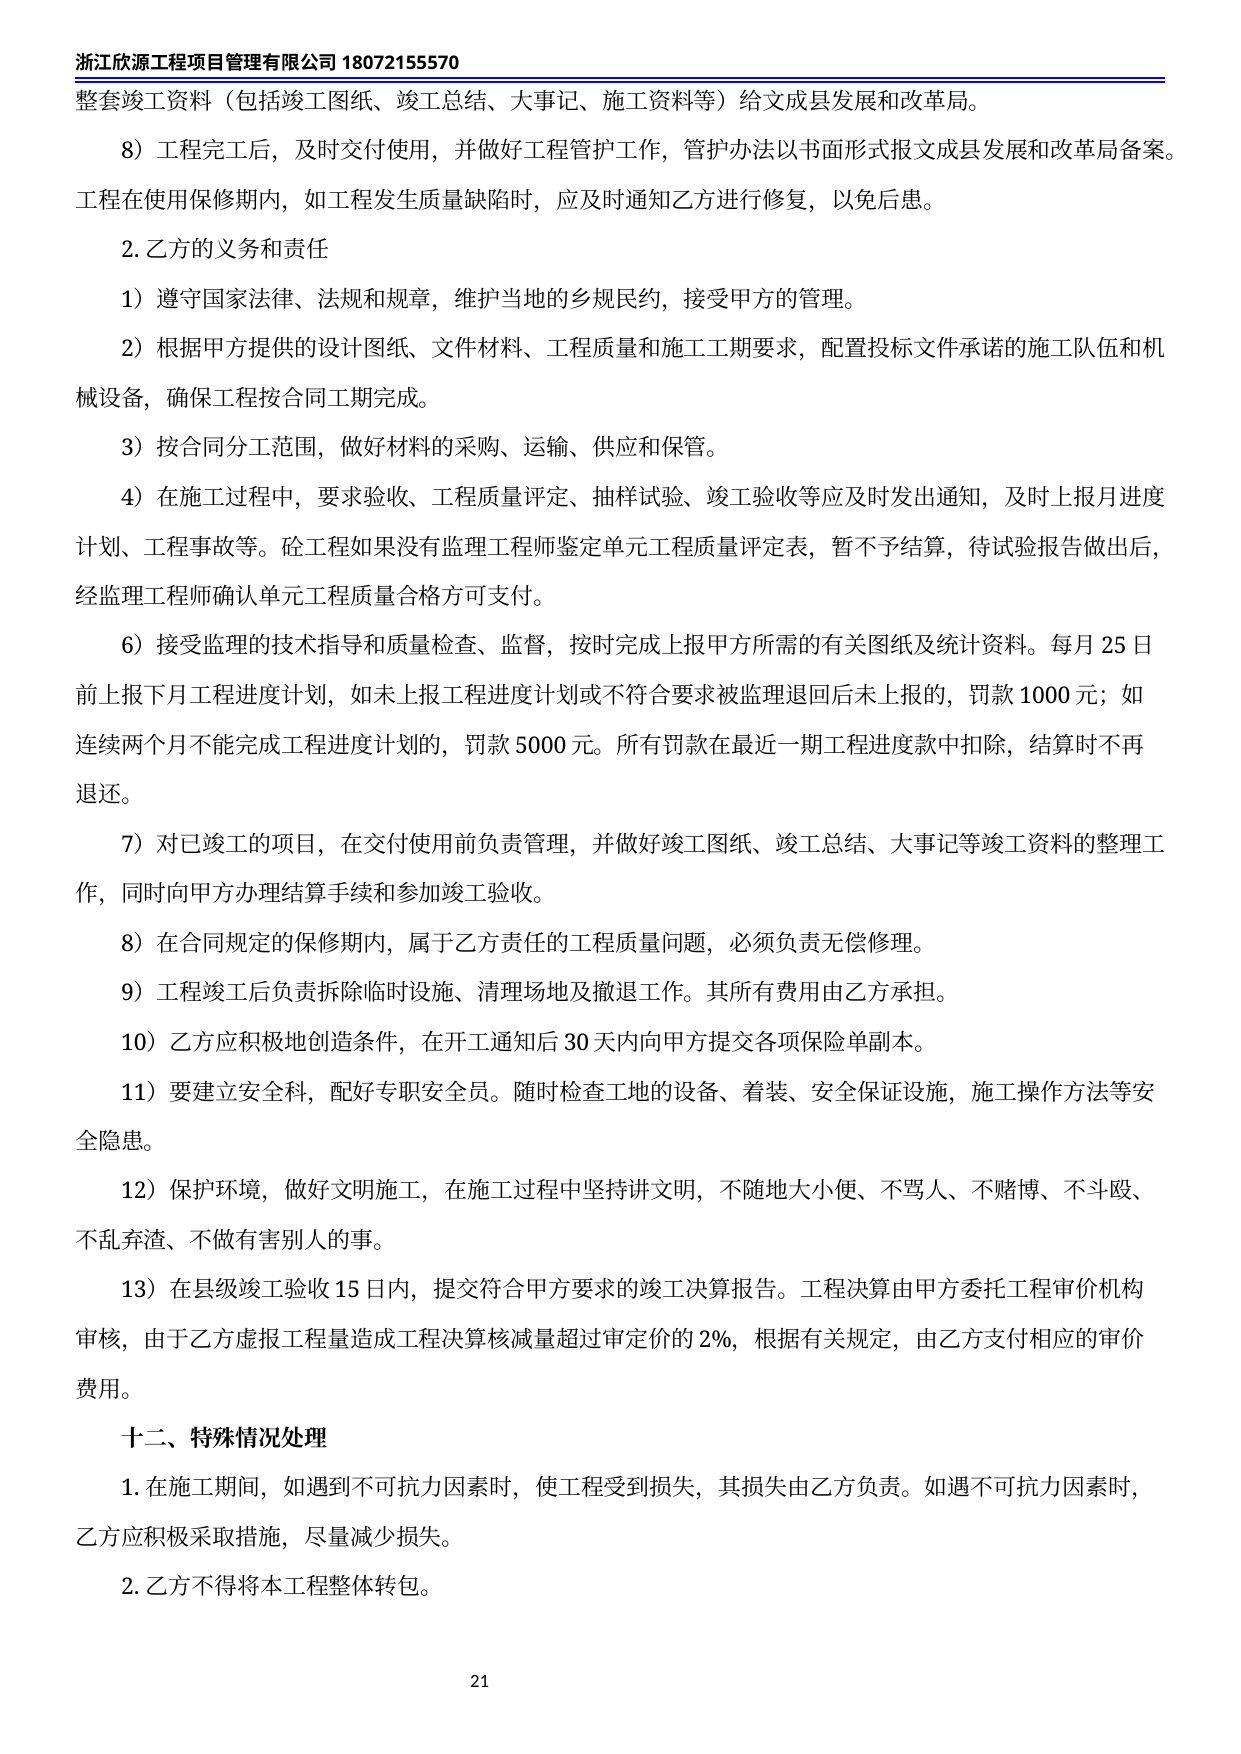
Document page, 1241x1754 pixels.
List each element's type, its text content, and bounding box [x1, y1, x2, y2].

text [75, 83, 1165, 116]
text 9）工程竣工后负责拆除临时设施、清理场地及撤退工作。其所有费用由乙方承担。 [75, 974, 1165, 1007]
text 4）在施工过程中，要求验收、工程质量评定、抽样试验、竣工验收等应及时发出通知，及时上报月进度计划、工程事故等。砼工程如果没有监理工程师鉴定单元工程质量评定表，暂不予结算，待试验报告做出后，经监理工程师确认单元工程质量合格方可支付。 [75, 479, 1165, 611]
text 8）工程完工后，及时交付使用，并做好工程管护工作，管护办法以书面形式报文成县发展和改革局备案。工程在使用保修期内，如工程发生质量缺陷时，应及时通知乙方进行修复，以免后患。 [75, 132, 1165, 215]
text 十二、特殊情况处理 [75, 1420, 1165, 1453]
text 12）保护环境，做好文明施工，在施工过程中坚持讲文明，不随地大小便、不骂人、不赌博、不斗殴、不乱弃渣、不做有害别人的事。 [75, 1173, 1165, 1255]
text 10）乙方应积极地创造条件，在开工通知后30天内向甲方提交各项保险单副本。 [75, 1024, 1165, 1057]
text 1）遵守国家法律、法规和规章，维护当地的乡规民约，接受甲方的管理。 [75, 281, 1165, 314]
text 7）对已竣工的项目，在交付使用前负责管理，并做好竣工图纸、竣工总结、大事记等竣工资料的整理工作，同时向甲方办理结算手续和参加竣工验收。 [75, 826, 1165, 908]
text 2. 乙方的义务和责任 [75, 231, 1165, 264]
text 8）在合同规定的保修期内，属于乙方责任的工程质量问题，必须负责无偿修理。 [75, 924, 1165, 958]
text 6）接受监理的技术指导和质量检查、监督，按时完成上报甲方所需的有关图纸及统计资料。每月25日前上报下月工程进度计划，如未上报工程进度计划或不符合要求被监理退回后未上报的，罚款1000元；如连续两个月不能完成工程进度计划的，罚款5000元。所有罚款在最近一期工程进度款中扣除，结算时不再退还。 [75, 627, 1165, 809]
text 3）按合同分工范围，做好材料的采购、运输、供应和保管。 [75, 429, 1165, 463]
text 2. 乙方不得将本工程整体转包。 [75, 1568, 1165, 1602]
text 11）要建立安全科，配好专职安全员。随时检查工地的设备、着装、安全保证设施，施工操作方法等安全隐患。 [75, 1074, 1165, 1156]
text 2）根据甲方提供的设计图纸、文件材料、工程质量和施工工期要求，配置投标文件承诺的施工队伍和机械设备，确保工程按合同工期完成。 [75, 331, 1165, 413]
text 13）在县级竣工验收15日内，提交符合甲方要求的竣工决算报告。工程决算由甲方委托工程审价机构审核，由于乙方虚报工程量造成工程决算核减量超过审定价的2%，根据有关规定，由乙方支付相应的审价费用。 [75, 1272, 1165, 1404]
text 1. 在施工期间，如遇到不可抗力因素时，使工程受到损失，其损失由乙方负责。如遇不可抗力因素时，乙方应积极采取措施，尽量减少损失。 [75, 1469, 1165, 1552]
